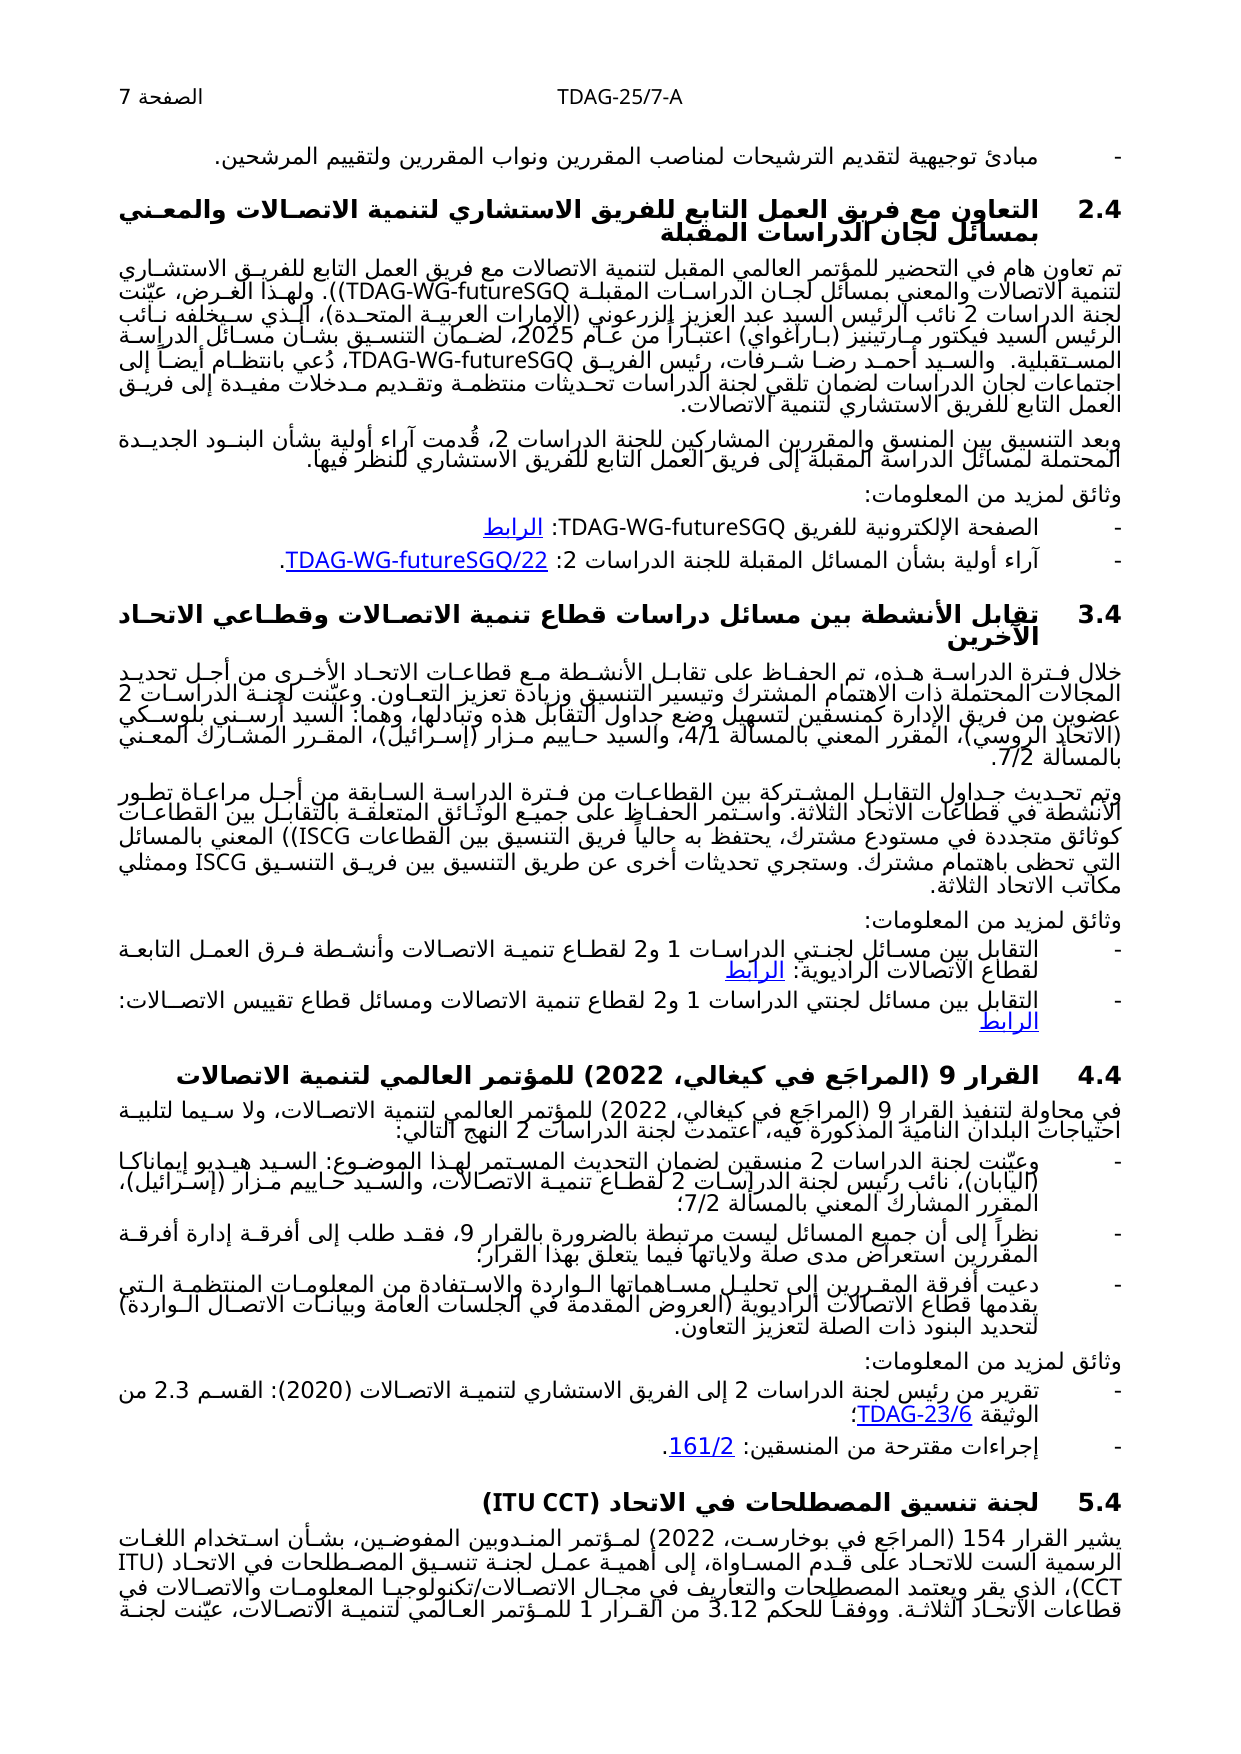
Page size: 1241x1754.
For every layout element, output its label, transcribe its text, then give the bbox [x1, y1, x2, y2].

text - التقابل بين مسائل لجنتي الدراسات 1 و2 لقطاع تنمية الاتصالات وأنشطة فرق العمل التابعة لقطاع الاتصالات الراديوية: الرابط [118, 941, 1122, 983]
text في محاولة لتنفيذ القرار 9 (المراجَع في كيغالي، 2022) للمؤتمر العالمي لتنمية الاتصالات، ولا سيما لتلبية احتياجات البلدان النامية المذكورة فيه، اعتمدت لجنة الدراسات 2 النهج التالي: [118, 1102, 1122, 1144]
subtitle 3.4 تقابل الأنشطة بين مسائل دراسات قطاع تنمية الاتصالات وقطاعي الاتحاد الآخرين [118, 605, 1122, 651]
text وثائق لمزيد من المعلومات: [918, 486, 1060, 507]
text وثائق لمزيد من المعلومات: [118, 911, 927, 933]
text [118, 1529, 1122, 1623]
subtitle 4.4 القرار 9 (المراجَع في كيغالي، 2022) للمؤتمر العالمي لتنمية الاتصالات [532, 1066, 903, 1089]
subtitle 4.4 القرار 9 (المراجَع في كيغالي، 2022) للمؤتمر العالمي لتنمية الاتصالات [118, 1066, 558, 1089]
text خلال فترة الدراسة هذه، تم الحفاظ على تقابل الأنشطة مع قطاعات الاتحاد الأخرى من أجل تحديد المجالات المحتملة ذات الاهتمام المشترك وتيسير التنسيق وزيادة تعزيز التعاون. وعيّنت لجنة الدراسات 2 عضوين من فريق الإدارة كمنسقين لتسهيل وضع جداول التقابل هذه وتبادلها، وهما: السيد أرسني بلوسكي (الاتحاد الروسي)، المقرر المعني بالمسألة 4/1، والسيد حاييم مزار (إسرائيل)، المقرر المشارك المعني بالمسألة 7/2. [118, 664, 1122, 771]
text - إجراءات مقترحة من المنسقين: 161/2. [762, 1437, 1122, 1458]
text وبعد التنسيق بين المنسق والمقررين المشاركين للجنة الدراسات 2، قُدمت آراء أولية بشأن البنود الجديدة المحتملة لمسائل الدراسة المقبلة إلى فريق العمل التابع للفريق الاستشاري للنظر فيها. [118, 430, 1122, 473]
text تم تعاون هام في التحضير للمؤتمر العالمي المقبل لتنمية الاتصالات مع فريق العمل التابع للفريق الاستشاري لتنمية الاتصالات والمعني بمسائل لجان الدراسات المقبلة TDAG-WG-futureSGQ)). ولهذا الغرض، عيّنت لجنة الدراسات 2 نائب الرئيس السيد عبد العزيز الزرعوني (الإمارات العربية المتحدة)، الذي سيخلفه نائب الرئيس السيد فيكتور مارتينيز (باراغواي) اعتباراً من عام 2025، لضمان التنسيق بشأن مسائل الدراسة المستقبلية. ‏ والسيد أحمد رضا شرفات، رئيس الفريق TDAG-WG-futureSGQ، دُعي بانتظام أيضاً إلى اجتماعات لجان الدراسات لضمان تلقي لجنة الدراسات تحديثات منتظمة وتقديم مدخلات مفيدة إلى فريق العمل التابع للفريق الاستشاري لتنمية الاتصالات. [118, 259, 1122, 418]
text - مبادئ توجيهية لتقديم الترشيحات لمناصب المقررين ونواب المقررين ولتقييم المرشحين. [806, 148, 1122, 169]
text - الصفحة الإلكترونية للفريق TDAG-WG-futureSGQ: الرابط [118, 515, 1122, 540]
text - تقرير من رئيس لجنة الدراسات 2 إلى الفريق الاستشاري لتنمية الاتصالات (2020): القسم 2.3 من الوثيقة TDAG-23/6؛ [118, 1382, 1122, 1429]
text - نظراً إلى أن جميع المسائل ليست مرتبطة بالضرورة بالقرار 9، فقد طلب إلى أفرقة إدارة أفرقة المقررين استعراض مدى صلة ولاياتها فيما يتعلق بهذا القرار؛ [118, 1225, 1122, 1267]
text - دعيت أفرقة المقررين إلى تحليل مساهماتها الواردة والاستفادة من المعلومات المنتظمة التي يقدمها قطاع الاتصالات الراديوية (العروض المقدمة في الجلسات العامة وبيانات الاتصال الواردة) لتحديد البنود ذات الصلة لتعزيز التعاون. [118, 1276, 1122, 1340]
subtitle 2.4 التعاون مع فريق العمل التابع للفريق الاستشاري لتنمية الاتصالات والمعني بمسائل لجان الدراسات المقبلة [118, 200, 1122, 247]
text وثائق لمزيد من المعلومات: [1037, 486, 1122, 507]
text وتم تحديث جداول التقابل المشتركة بين القطاعات من فترة الدراسة السابقة من أجل مراعاة تطور الأنشطة في قطاعات الاتحاد الثلاثة. واستمر الحفاظ على جميع الوثائق المتعلقة بالتقابل بين القطاعات كوثائق متجددة في مستودع مشترك، يحتفظ به حالياً فريق التنسيق بين القطاعات ISCG)) المعني بالمسائل التي تحظى باهتمام مشترك. وستجري تحديثات أخرى عن طريق التنسيق بين فريق التنسيق ISCG وممثلي مكاتب الاتحاد الثلاثة. [118, 783, 1122, 899]
text وثائق لمزيد من المعلومات: [118, 486, 927, 507]
text - آراء أولية بشأن المسائل المقبلة للجنة الدراسات 2: TDAG-WG-futureSGQ/22. [118, 548, 1122, 573]
subtitle 5.4 لجنة تنسيق المصطلحات في الاتحاد (ITU CCT) [118, 1490, 1122, 1517]
text - وعيّنت لجنة الدراسات 2 منسقين لضمان التحديث المستمر لهذا الموضوع: السيد هيديو إيماناكا (اليابان)، نائب رئيس لجنة الدراسات 2 لقطاع تنمية الاتصالات، والسيد حاييم مزار (إسرائيل)، المقرر المشارك المعني بالمسألة 7/2؛ [118, 1152, 1122, 1216]
text وثائق لمزيد من المعلومات: [1037, 911, 1122, 933]
text - إجراءات مقترحة من المنسقين: 161/2. [118, 1437, 829, 1458]
text وثائق لمزيد من المعلومات: [919, 1352, 1060, 1373]
text وثائق لمزيد من المعلومات: [1039, 1352, 1122, 1373]
text وثائق لمزيد من المعلومات: [118, 1352, 927, 1373]
text - التقابل بين مسائل لجنتي الدراسات 1 و2 لقطاع تنمية الاتصالات ومسائل قطاع تقييس الاتصالات: الرابط [118, 992, 1122, 1034]
text وثائق لمزيد من المعلومات: [918, 911, 1060, 933]
